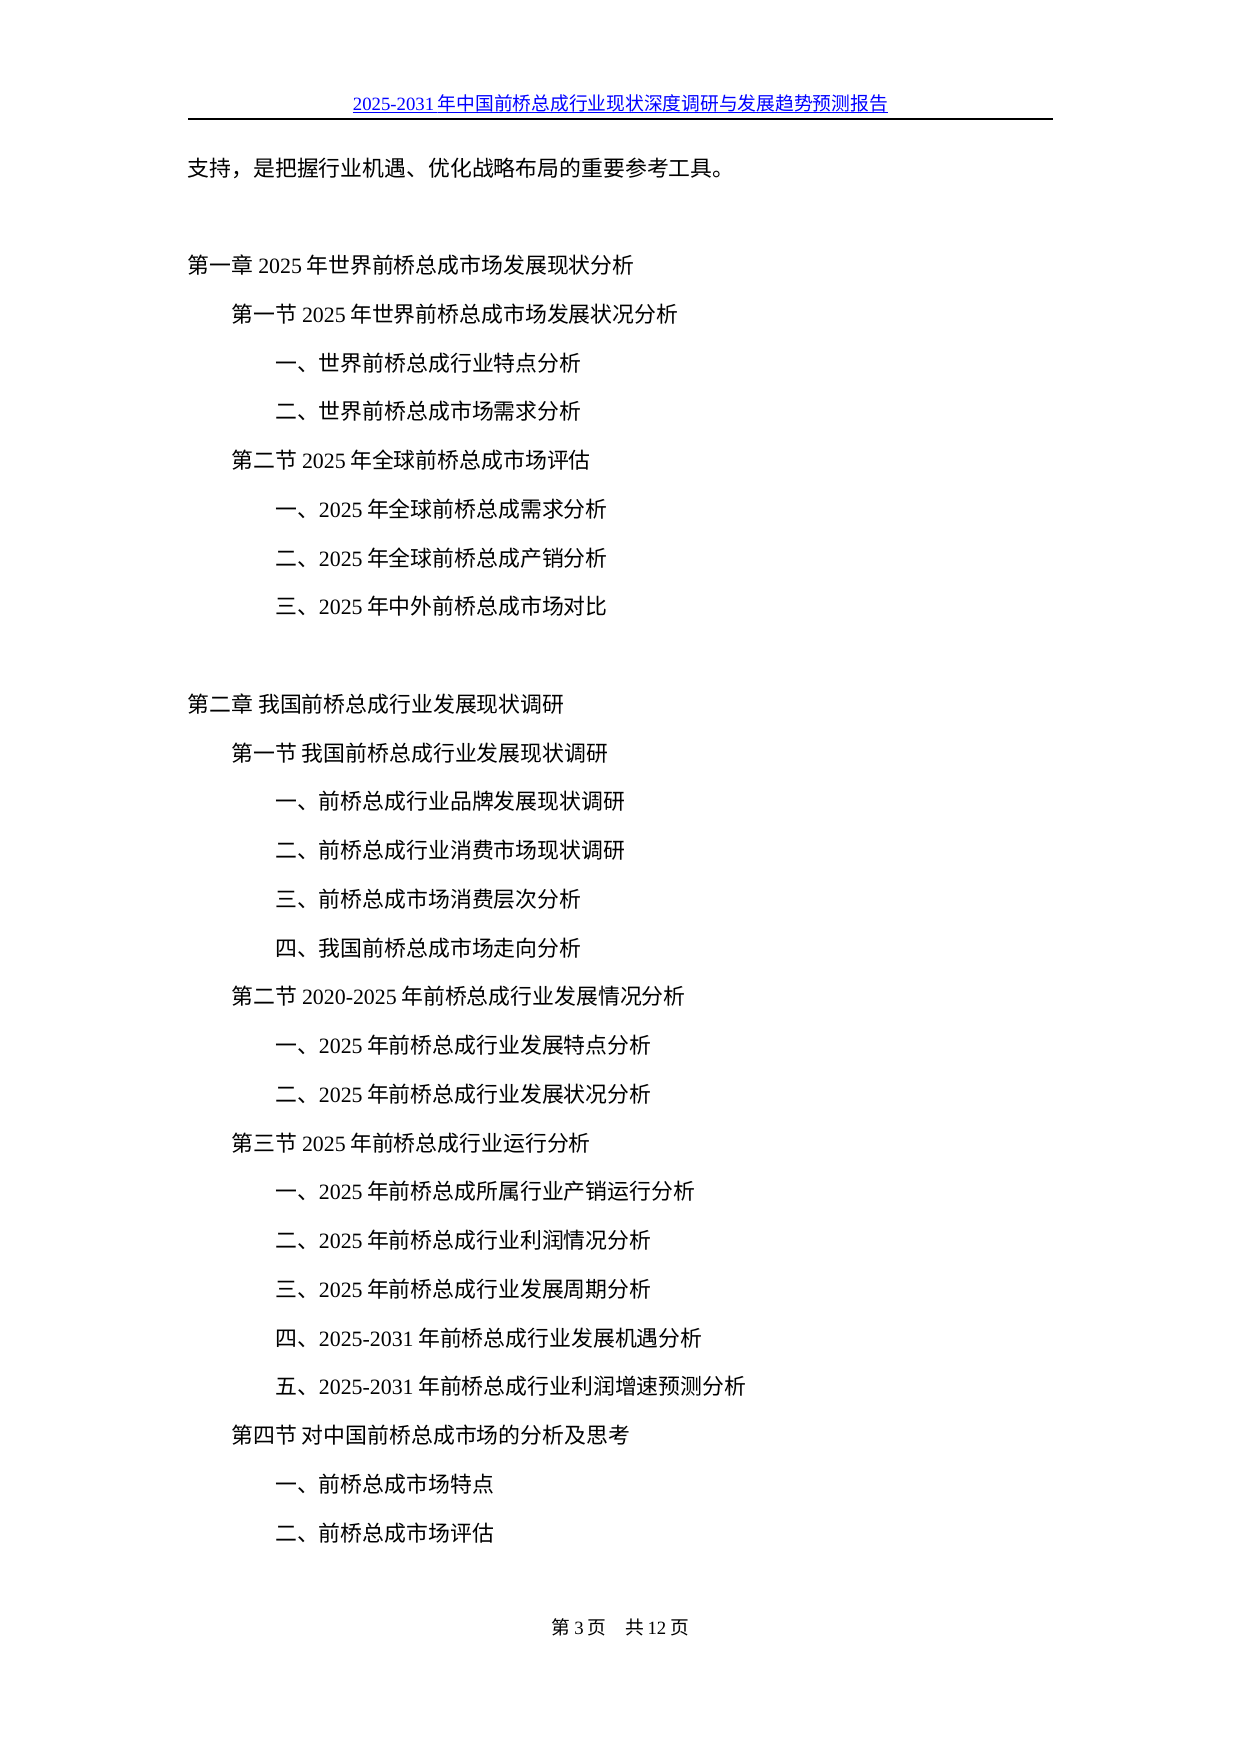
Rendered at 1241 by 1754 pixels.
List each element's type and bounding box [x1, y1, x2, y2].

text [187, 150, 1053, 1548]
